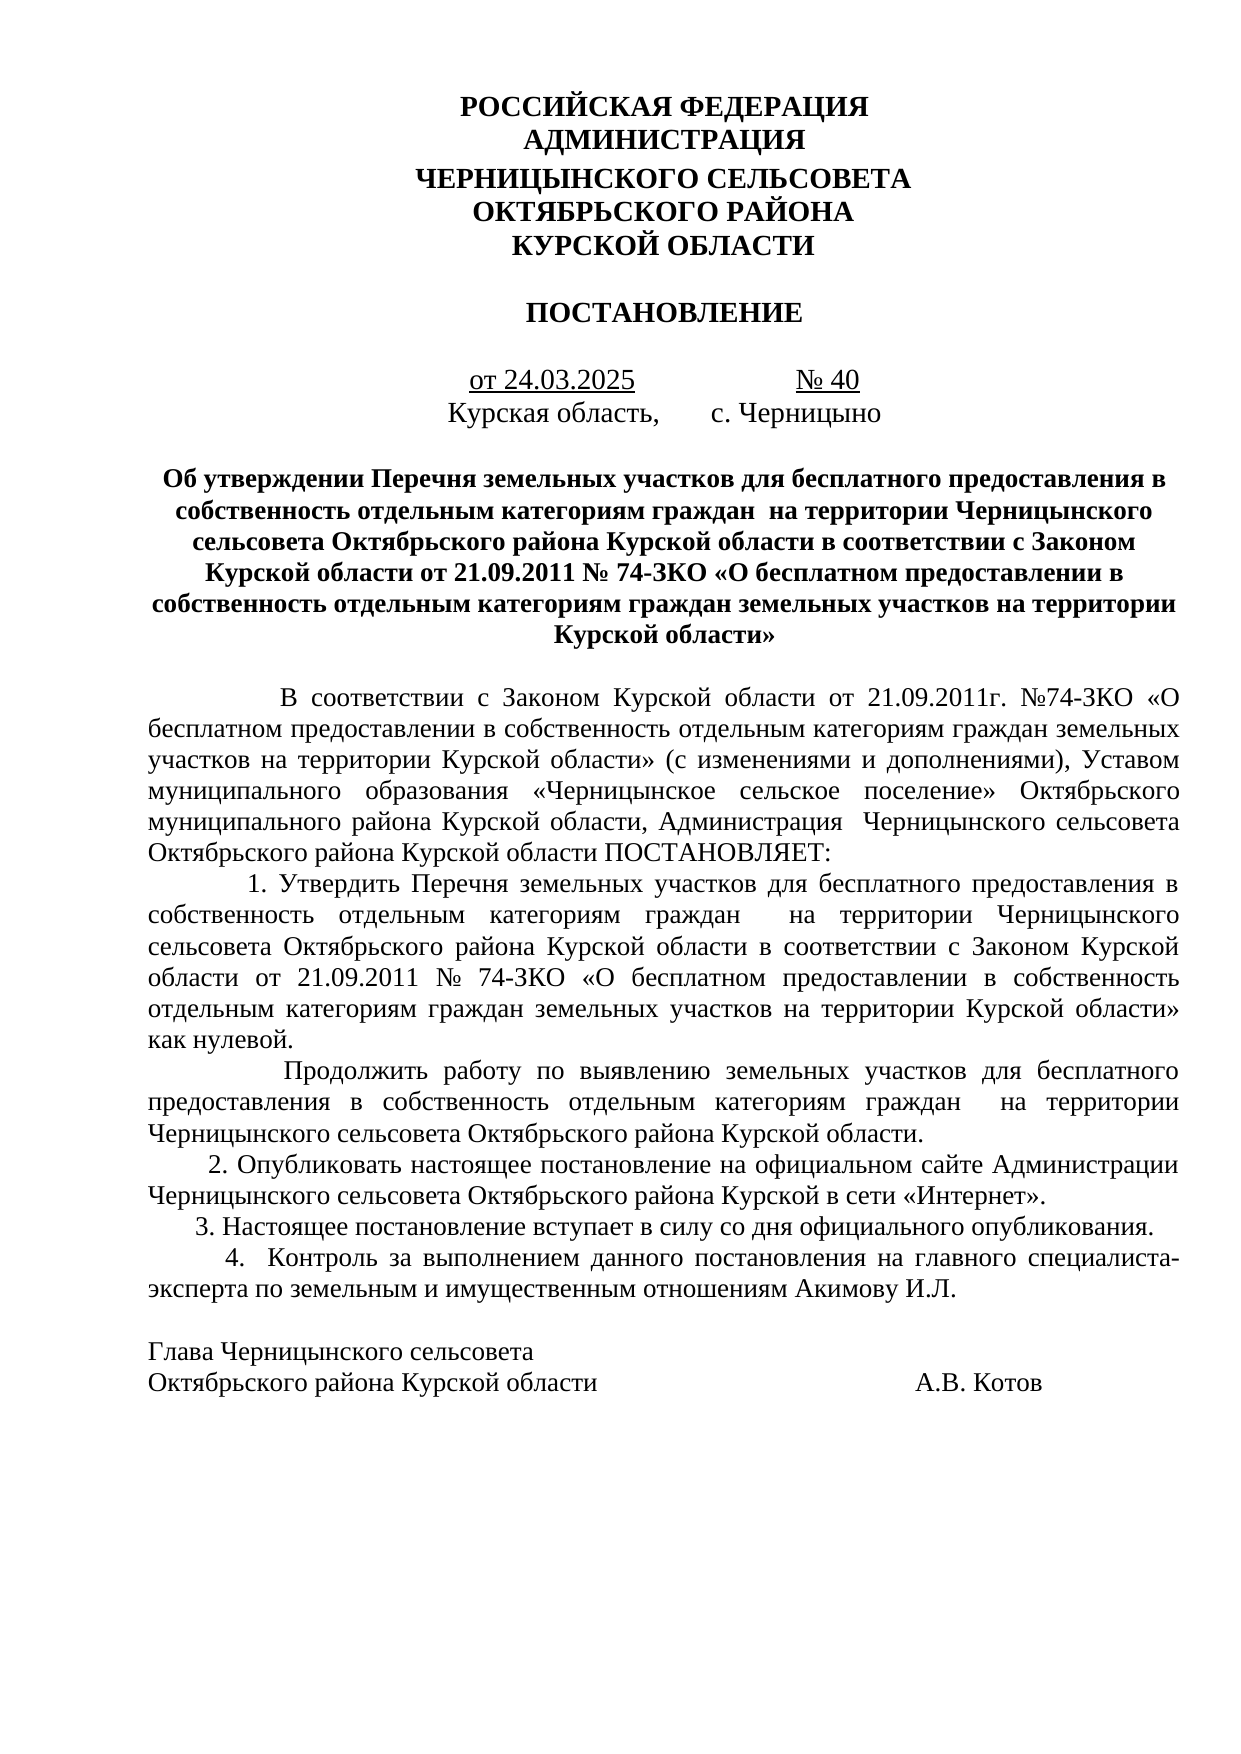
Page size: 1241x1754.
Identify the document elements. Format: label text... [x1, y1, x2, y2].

text Октябрьского района Курской области А.В. Котов [148, 1366, 1181, 1397]
text Курская область, с. Черницыно [148, 396, 1181, 429]
text ПОСТАНОВЛЕНИЕ [148, 295, 1181, 328]
text Глава Черницынского сельсовета [148, 1335, 1181, 1366]
text ЧЕРНИЦЫНСКОГО СЕЛЬСОВЕТА [145, 161, 1181, 194]
text ОКТЯБРЬСКОГО РАЙОНА [145, 194, 1181, 228]
text 2. Опубликовать настоящее постановление на официальном сайте Администрации Черницынского сельсовета Октябрьского района Курской в сети «Интернет». [148, 1148, 1181, 1210]
text Продолжить работу по выявлению земельных участков для бесплатного предоставления в собственность отдельным категориям граждан на территории Черницынского сельсовета Октябрьского района Курской области. [148, 1054, 1181, 1148]
text В соответствии с Законом Курской области от 21.09.2011г. №74-ЗКО «О бесплатном предоставлении в собственность отдельным категориям граждан земельных участков на территории Курской области» (с изменениями и дополнениями), Уставом муниципального образования «Черницынское сельское поселение» Октябрьского муниципального района Курской области, Администрация Черницынского сельсовета Октябрьского района Курской области ПОСТАНОВЛЯЕТ: [148, 681, 1181, 867]
text АДМИНИСТРАЦИЯ [148, 122, 1181, 156]
text 4. Контроль за выполнением данного постановления на главного специалиста-эксперта по земельным и имущественным отношениям Акимову И.Л. [148, 1241, 1181, 1303]
text КУРСКОЙ ОБЛАСТИ [145, 228, 1181, 261]
text РОССИЙСКАЯ ФЕДЕРАЦИЯ [148, 89, 1181, 122]
text от 24.03.2025 № 40 [148, 362, 1181, 396]
text Об утверждении Перечня земельных участков для бесплатного предоставления в собственность отдельным категориям граждан на территории Черницынского сельсовета Октябрьского района Курской области в соответствии с Законом Курской области от 21.09.2011 № 74-ЗКО «О бесплатном предоставлении в собственность отдельным категориям граждан земельных участков на территории Курской области» [148, 463, 1181, 649]
text 3. Настоящее постановление вступает в силу со дня официального опубликования. [148, 1210, 1181, 1241]
text 1. Утвердить Перечня земельных участков для бесплатного предоставления в собственность отдельным категориям граждан на территории Черницынского сельсовета Октябрьского района Курской области в соответствии с Законом Курской области от 21.09.2011 № 74-ЗКО «О бесплатном предоставлении в собственность отдельным категориям граждан земельных участков на территории Курской области» как нулевой. [148, 867, 1181, 1054]
